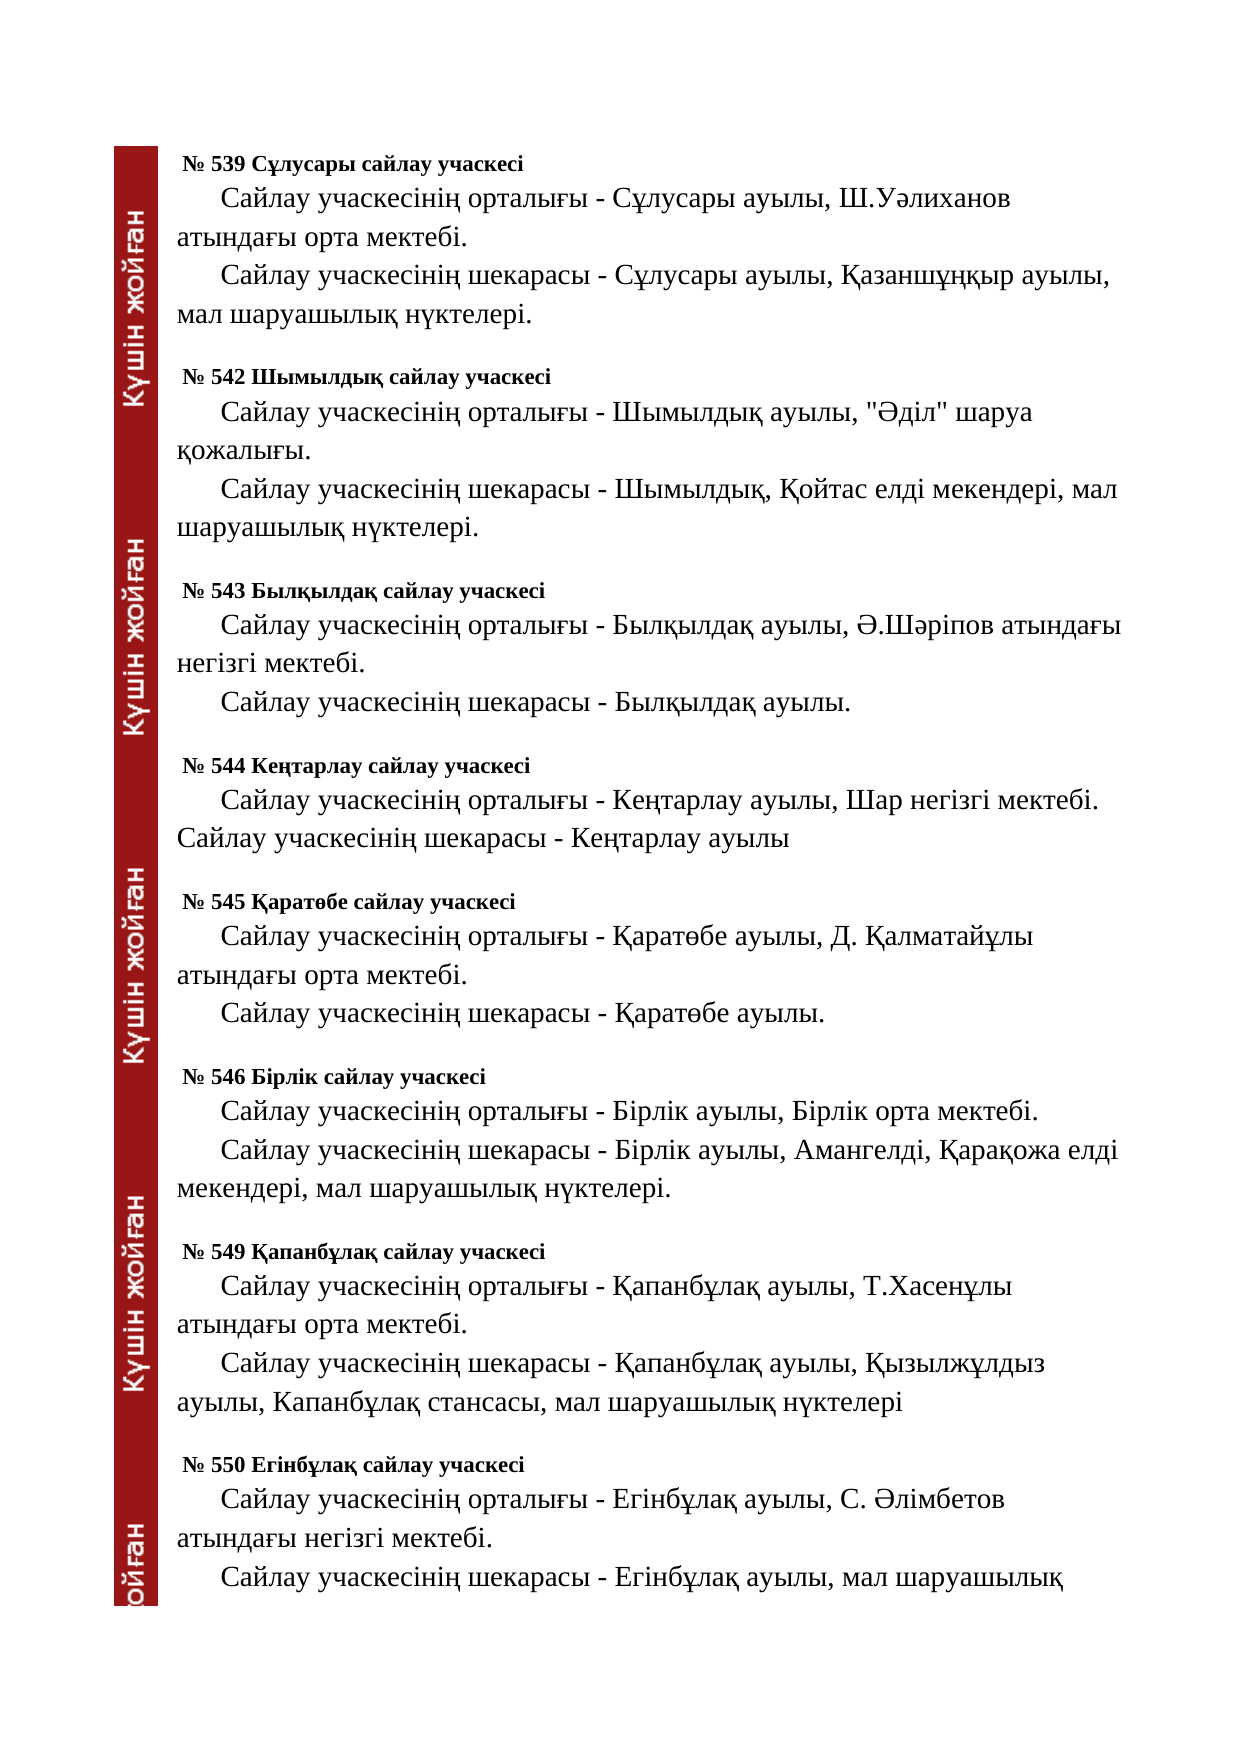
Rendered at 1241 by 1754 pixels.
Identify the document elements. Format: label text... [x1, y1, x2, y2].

picture [114, 359, 158, 363]
text № 545 Қаратөбе сайлау учаскесі [112, 888, 1128, 914]
text № 549 Қапанбұлақ сайлау учаскесі [112, 1238, 1128, 1264]
picture [114, 1447, 158, 1451]
picture [114, 778, 158, 782]
text Сайлау учаскесінің орталығы - Былқылдақ ауылы, Ә.Шәріпов атындағы негізгі мектебі. Сайлау учаскесінің шекарасы - Былқылдақ ауылы. [112, 607, 1128, 748]
picture [114, 603, 158, 607]
text Сайлау учаскесінің орталығы - Қапанбұлақ ауылы, Т.Хасенұлы атындағы орта мектебі. Сайлау учаскесінің шекарасы - Қапанбұлақ ауылы, Қызылжұлдыз ауылы, Капанбұлақ стансасы, мал шаруашылық нүктелері [112, 1268, 1128, 1447]
text Сайлау учаскесінің орталығы - Кеңтарлау ауылы, Шар негізгі мектебі. Сайлау учаскесінің шекарасы - Кеңтарлау ауылы [112, 782, 1128, 884]
text Сайлау учаскесінің орталығы - Бірлік ауылы, Бірлік орта мектебі. Сайлау учаскесінің шекарасы - Бірлік ауылы, Амангелді, Қарақожа елді мекендері, мал шаруашылық нүктелері. [112, 1093, 1128, 1234]
picture [114, 1234, 158, 1238]
text Сайлау учаскесінің орталығы - Сұлусары ауылы, Ш.Уәлиханов атындағы орта мектебі. Сайлау учаскесінің шекарасы - Сұлусары ауылы, Қазаншұңқыр ауылы, мал шаруашылық нүктелері. [112, 180, 1128, 359]
picture [114, 146, 158, 150]
text № 544 Кеңтарлау сайлау учаскесі [112, 752, 1128, 778]
picture [114, 1478, 158, 1482]
picture [114, 884, 158, 888]
text № 546 Бірлік сайлау учаскесі [112, 1063, 1128, 1089]
text № 542 Шымылдық сайлау учаскесі [112, 363, 1128, 390]
picture [114, 573, 158, 577]
text Сайлау учаскесінің орталығы - Шымылдық ауылы, "Әділ" шаруа қожалығы. Сайлау учаскесінің шекарасы - Шымылдық, Қойтас елді мекендері, мал шаруашылық нүктелері. [112, 394, 1128, 573]
picture [114, 176, 158, 180]
picture [114, 390, 158, 394]
text № 539 Сұлусары сайлау учаскесі [112, 150, 1128, 176]
picture [114, 1089, 158, 1093]
text № 550 Егінбұлақ сайлау учаскесі [112, 1451, 1128, 1478]
text № 543 Былқылдақ сайлау учаскесі [112, 577, 1128, 603]
text Сайлау учаскесінің орталығы - Қаратөбе ауылы, Д. Қалматайұлы атындағы орта мектебі. Сайлау учаскесінің шекарасы - Қаратөбе ауылы. [112, 918, 1128, 1059]
picture [114, 1264, 158, 1268]
picture [114, 1592, 158, 1606]
picture [114, 1059, 158, 1063]
picture [114, 748, 158, 752]
picture [114, 914, 158, 918]
